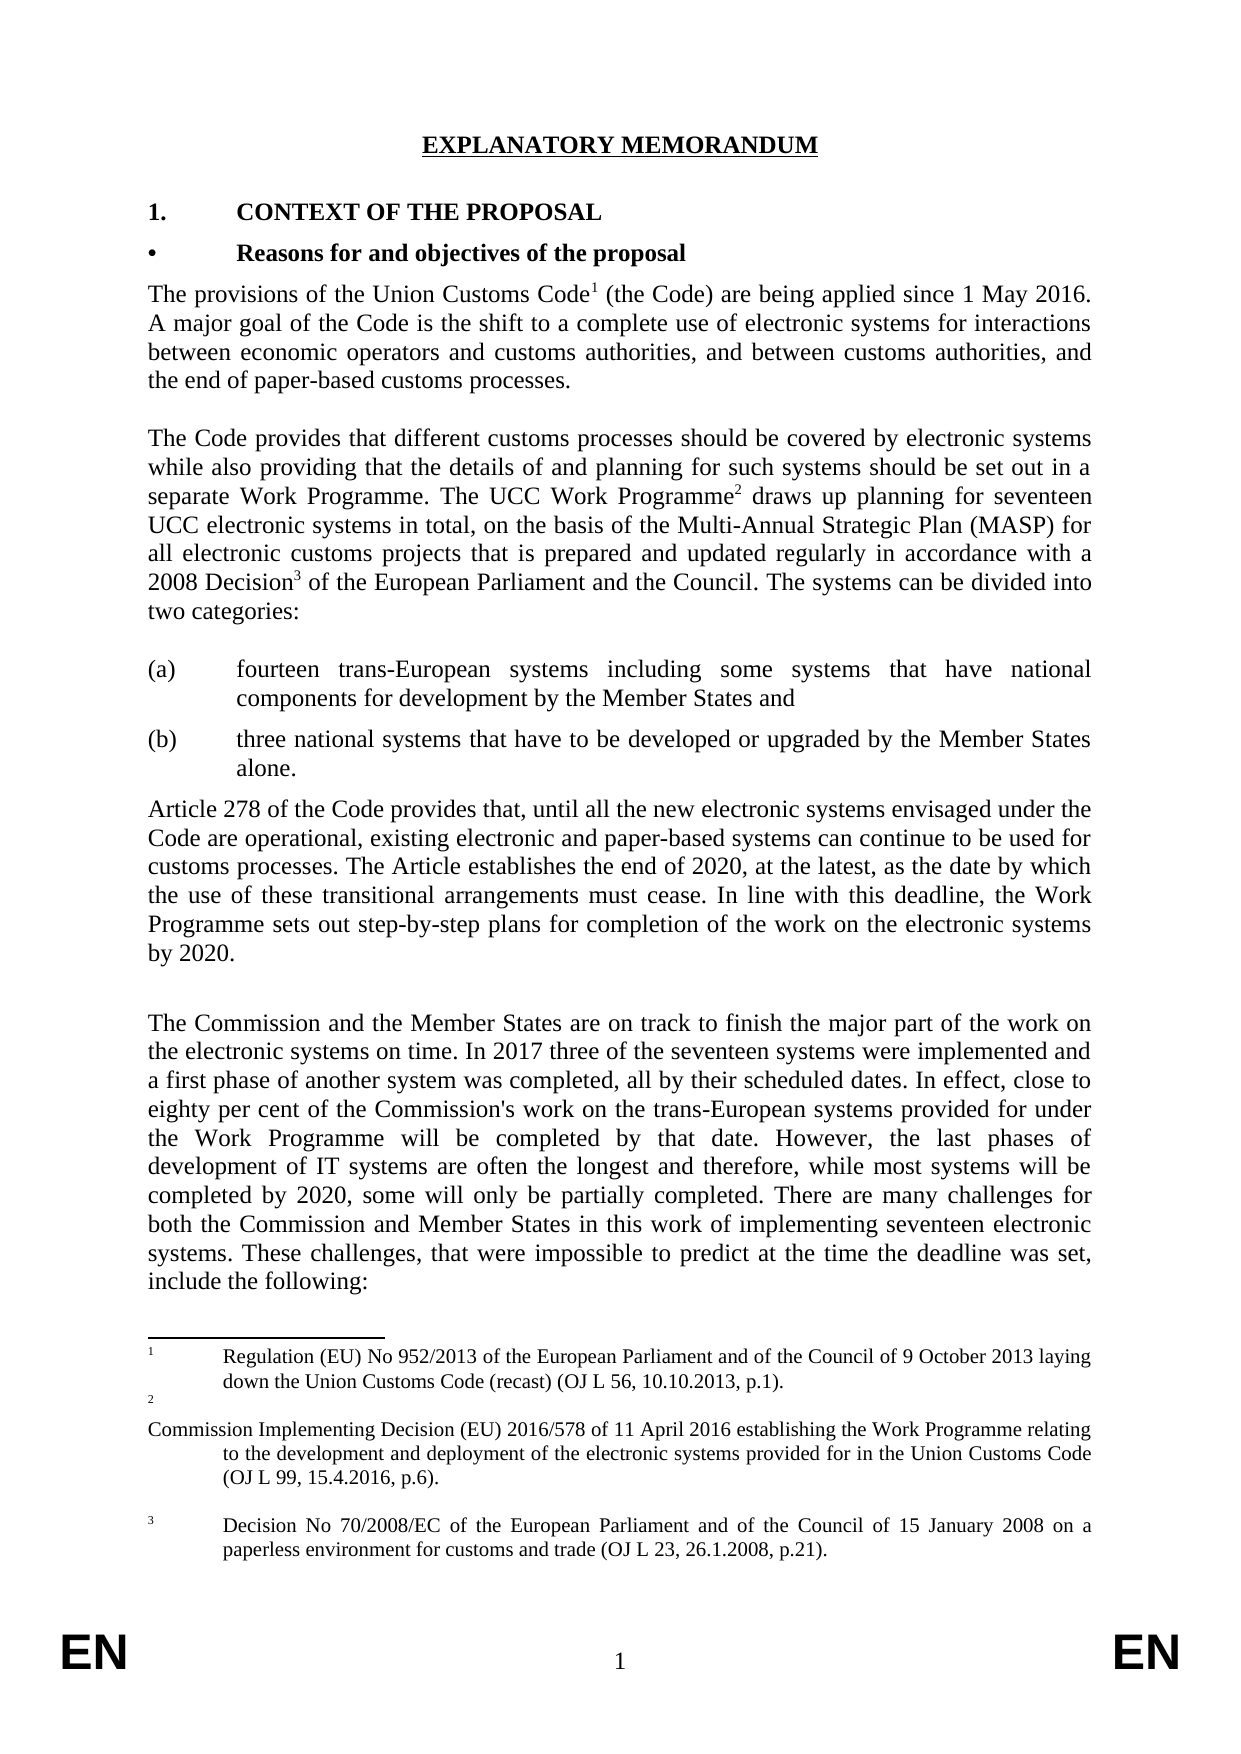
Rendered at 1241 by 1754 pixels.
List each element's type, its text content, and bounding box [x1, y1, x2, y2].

text EXPLANATORY MEMORANDUM [148, 131, 1093, 159]
text three national systems that have to be developed or upgraded by the Member States alone. [148, 724, 1093, 781]
subtitle 1. CONTEXT OF THE PROPOSAL [148, 197, 1093, 226]
list fourteen trans-European systems including some systems that have national components for development by the Member States and [148, 654, 1093, 711]
text The provisions of the Union Customs Code (the Code) are being applied since 1 May 2016. A major goal of the Code is the shift to a complete use of electronic systems for interactions between economic operators and customs authorities, and between customs authorities, and the end of paper-based customs processes. [148, 279, 1093, 394]
text Article 278 of the Code provides that, until all the new electronic systems envisaged under the Code are operational, existing electronic and paper-based systems can continue to be used for customs processes. The Article establishes the end of 2020, at the latest, as the date by which the use of these transitional arrangements must cease. In line with this deadline, the Work Programme sets out step-by-step plans for completion of the work on the electronic systems by 2020. [148, 794, 1093, 966]
subtitle • Reasons for and objectives of the proposal [148, 238, 1093, 267]
text The Code provides that different customs processes should be covered by electronic systems while also providing that the details of and planning for such systems should be set out in a separate Work Programme. The UCC Work Programme draws up planning for seventeen UCC electronic systems in total, on the basis of the Multi-Annual Strategic Plan (MASP) for all electronic customs projects that is prepared and updated regularly in accordance with a 2008 Decision of the European Parliament and the Council. The systems can be divided into two categories: [148, 423, 1093, 625]
text The Commission and the Member States are on track to finish the major part of the work on the electronic systems on time. In 2017 three of the seventeen systems were implemented and a first phase of another system was completed, all by their scheduled dates. In effect, close to eighty per cent of the Commission's work on the trans-European systems provided for under the Work Programme will be completed by that date. However, the last phases of development of IT systems are often the longest and therefore, while most systems will be completed by 2020, some will only be partially completed. There are many challenges for both the Commission and Member States in this work of implementing seventeen electronic systems. These challenges, that were impossible to predict at the time the deadline was set, include the following: [148, 1008, 1093, 1295]
